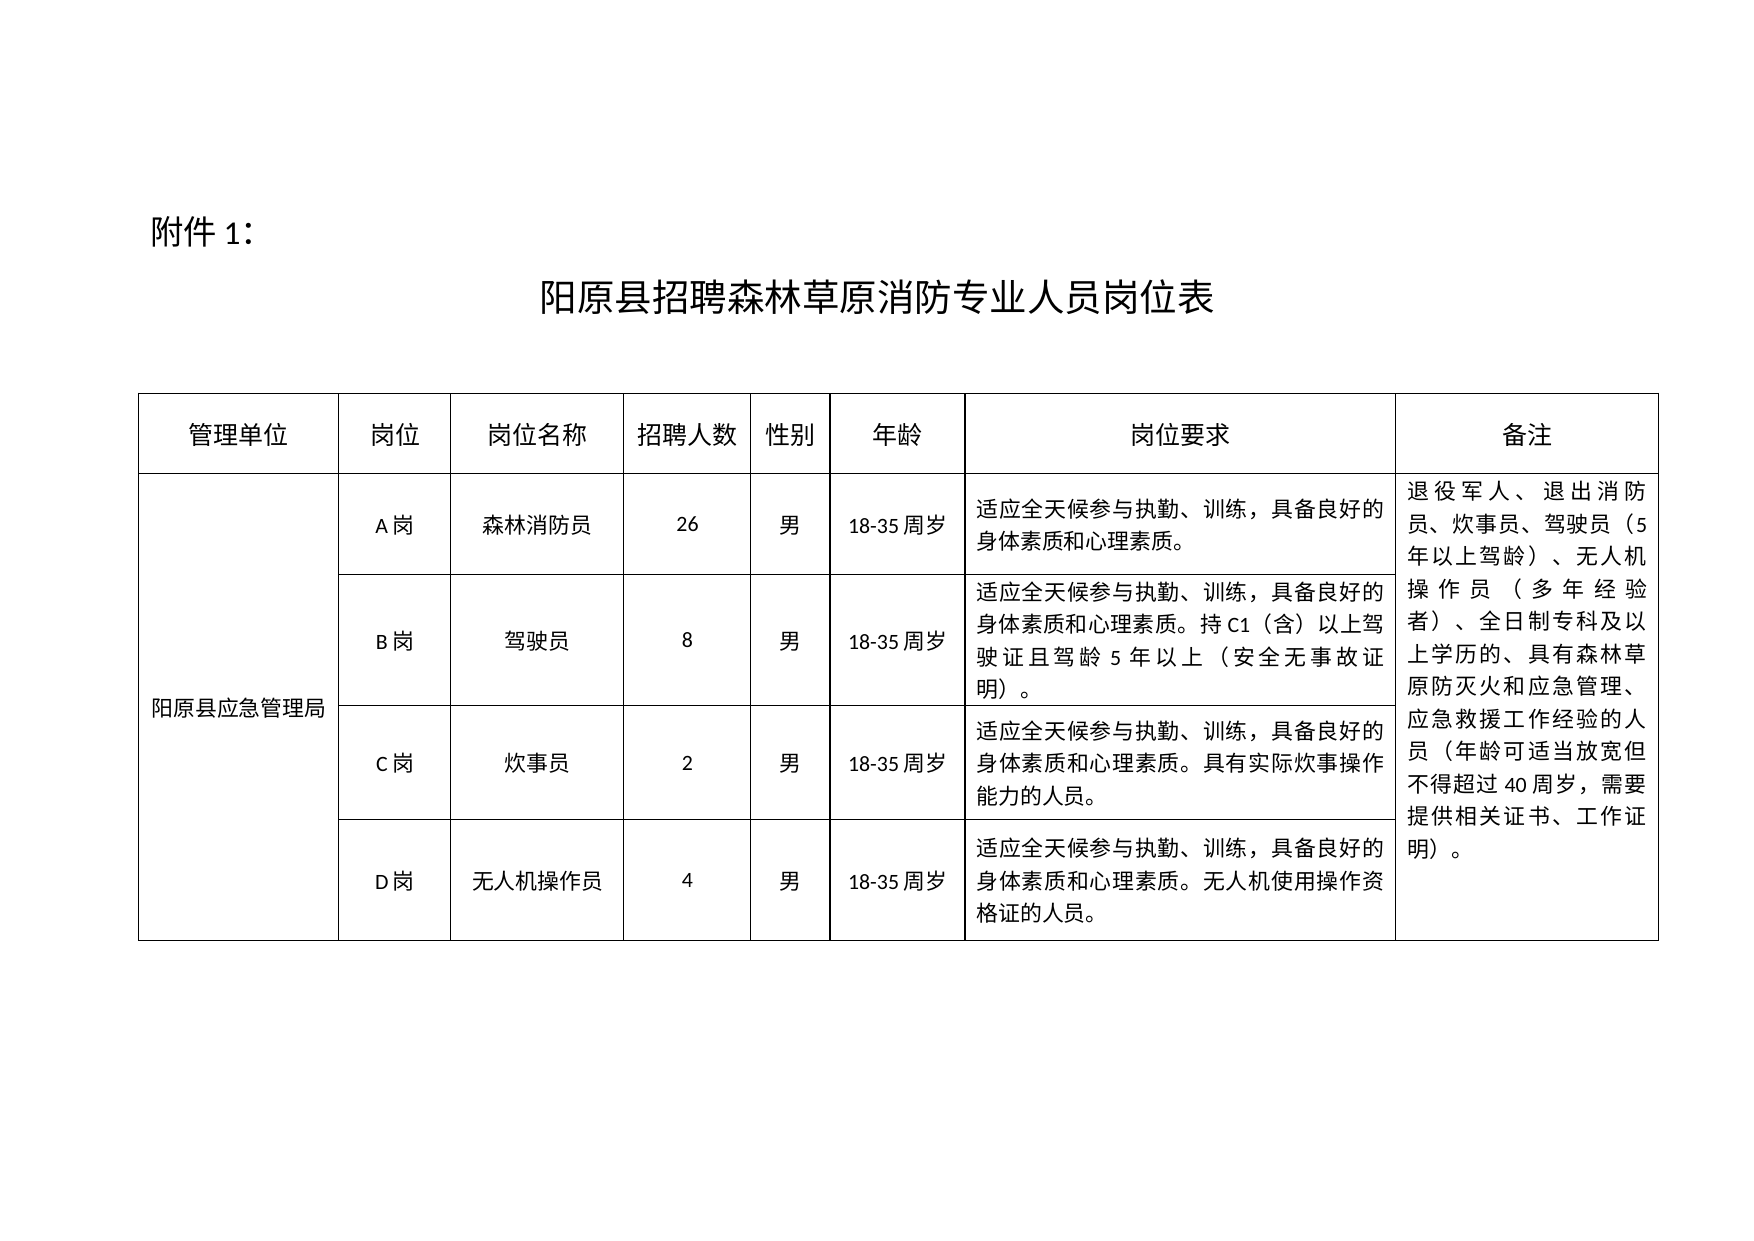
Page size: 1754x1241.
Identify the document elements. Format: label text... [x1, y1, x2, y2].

table_cell 4 [624, 820, 750, 940]
table_cell 男 [751, 706, 829, 818]
table_cell 8 [624, 575, 750, 704]
table_header 岗位要求 [966, 394, 1395, 473]
table_cell 适应全天候参与执勤、训练，具备良好的身体素质和心理素质。 [966, 474, 1395, 573]
table_cell 适应全天候参与执勤、训练，具备良好的身体素质和心理素质。持C1（含）以上驾驶证且驾龄5年以上（安全无事故证明）。 [966, 575, 1395, 704]
table_header 岗位名称 [451, 394, 623, 473]
text 附件1： [150, 198, 1604, 263]
table_cell 驾驶员 [451, 575, 623, 704]
table_cell 适应全天候参与执勤、训练，具备良好的身体素质和心理素质。无人机使用操作资格证的人员。 [966, 820, 1395, 940]
table_cell 18-35周岁 [831, 706, 964, 818]
table_cell 男 [751, 820, 829, 940]
table_header 岗位 [339, 394, 450, 473]
table_cell 18-35周岁 [831, 820, 964, 940]
table_header 招聘人数 [624, 394, 750, 473]
table_cell 2 [624, 706, 750, 818]
table_cell B岗 [339, 575, 450, 704]
table_cell 适应全天候参与执勤、训练，具备良好的身体素质和心理素质。具有实际炊事操作能力的人员。 [966, 706, 1395, 818]
table_header 性别 [751, 394, 829, 473]
table_cell 炊事员 [451, 706, 623, 818]
table_cell C岗 [339, 706, 450, 818]
table_cell 阳原县应急管理局 [139, 474, 338, 940]
table_header 年龄 [831, 394, 964, 473]
table_cell 森林消防员 [451, 474, 623, 573]
table_cell D岗 [339, 820, 450, 940]
table_cell 男 [751, 474, 829, 573]
table_cell 26 [624, 474, 750, 573]
text 阳原县招聘森林草原消防专业人员岗位表 [150, 263, 1604, 328]
table_cell 18-35周岁 [831, 575, 964, 704]
table_cell 无人机操作员 [451, 820, 623, 940]
table_cell A岗 [339, 474, 450, 573]
table_cell 男 [751, 575, 829, 704]
table_header 管理单位 [139, 394, 338, 473]
table_cell 18-35周岁 [831, 474, 964, 573]
table_header 备注 [1396, 394, 1658, 473]
table_cell 退役军人、退出消防员、炊事员、驾驶员（5年以上驾龄）、无人机操作员（多年经验者）、全日制专科及以上学历的、具有森林草原防灭火和应急管理、应急救援工作经验的人员（年龄可适当放宽但不得超过40周岁，需要提供相关证书、工作证明）。 [1396, 474, 1658, 940]
